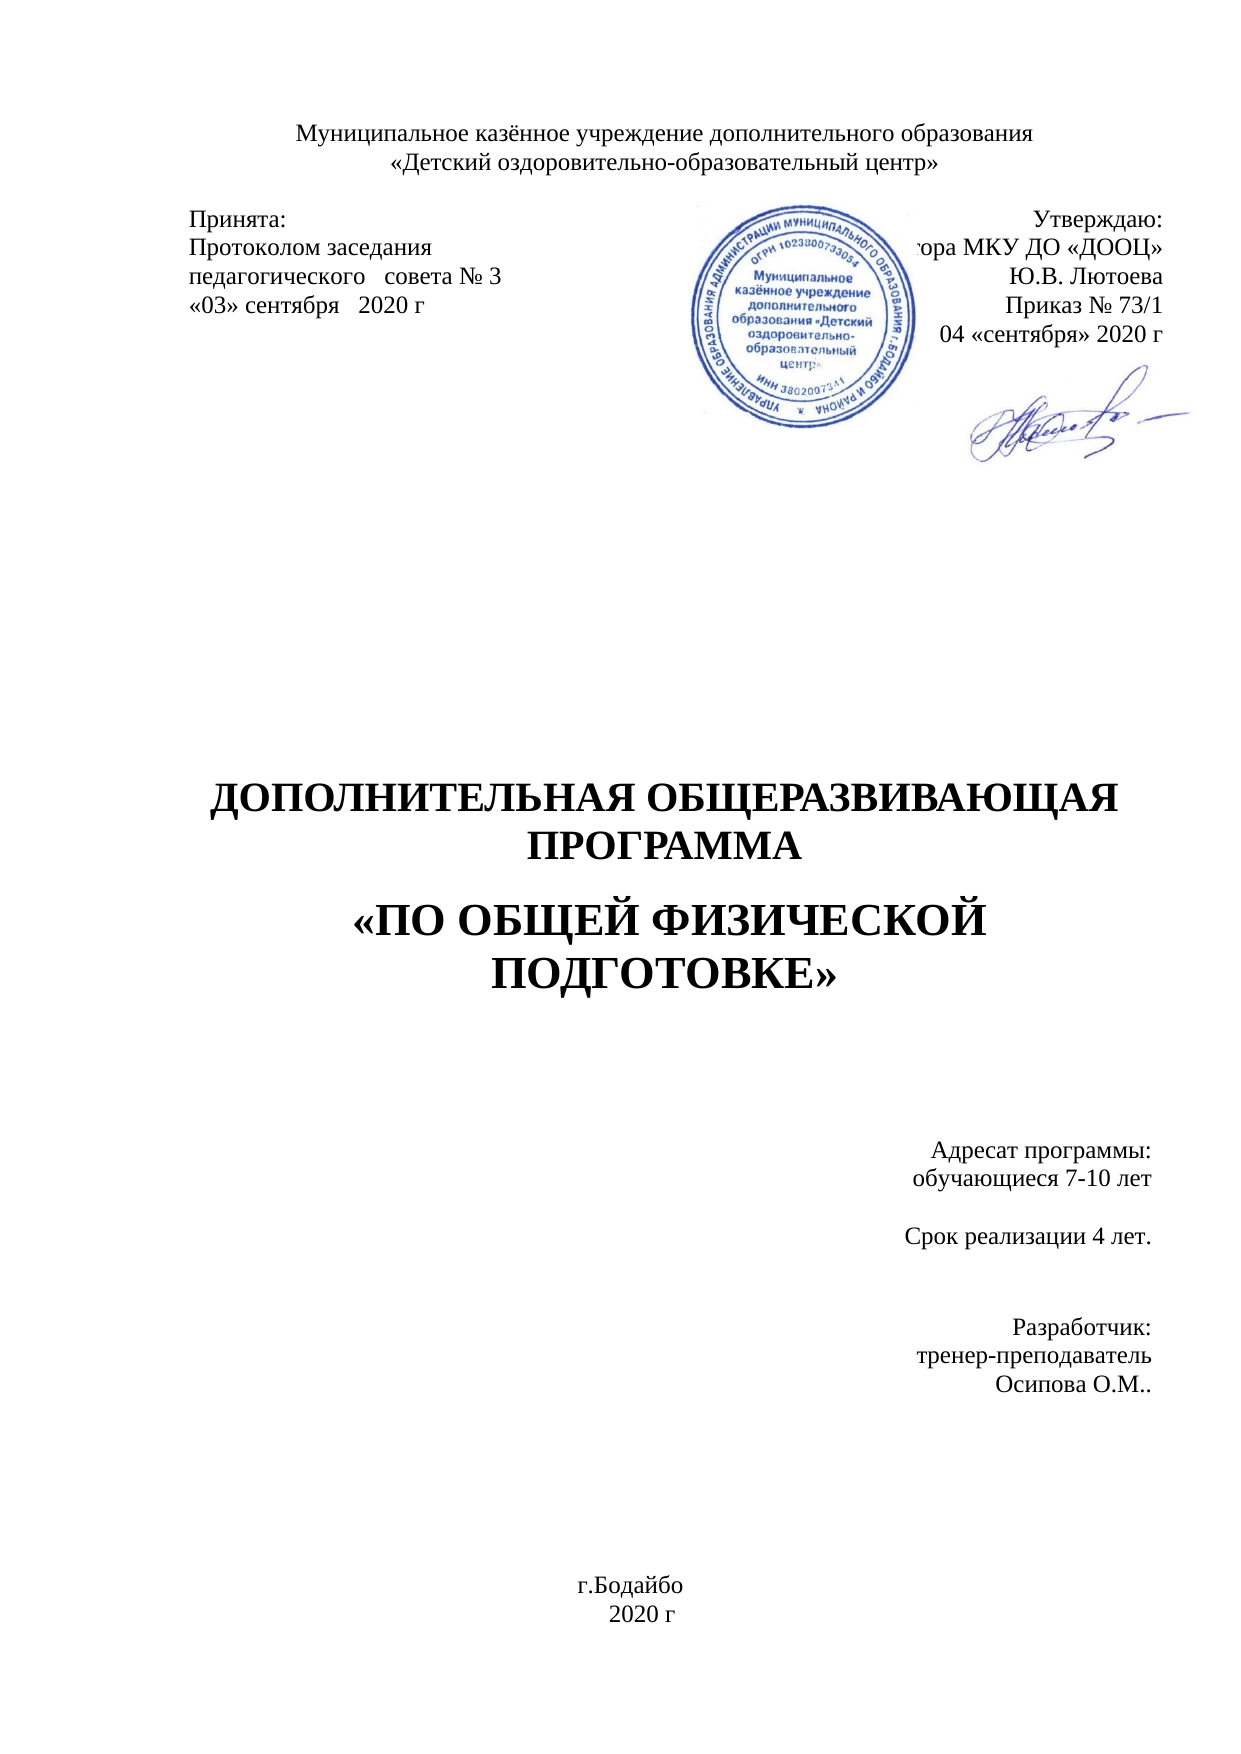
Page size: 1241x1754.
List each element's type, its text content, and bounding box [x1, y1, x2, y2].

text г.Бодайбо [177, 1571, 1152, 1599]
text 2020 г [177, 1599, 1152, 1628]
text ДОПОЛНИТЕЛЬНАЯ ОБЩЕРАЗВИВАЮЩАЯ ПРОГРАММА [177, 772, 1152, 868]
text обучающиеся 7-10 лет [177, 1163, 1152, 1192]
text Осипова О.М.. [627, 1369, 1152, 1398]
table_header Принята: Протоколом заседания педагогического совета № 3 «03» сентября 2020 г [177, 204, 688, 429]
picture [689, 203, 918, 429]
table_header Утверждаю: и.о. директора МКУ ДО «ДООЦ» Ю.В. Лютоева Приказ № 73/1 04 «сентября» 2020 г [918, 204, 1174, 429]
text Срок реализации 4 лет. [177, 1221, 1152, 1250]
text Разработчик: [627, 1312, 1152, 1341]
text тренер-преподаватель [627, 1341, 1152, 1369]
picture [955, 358, 1196, 467]
text Адресат программы: [177, 1135, 1152, 1163]
text Муниципальное казённое учреждение дополнительного образования [177, 118, 1152, 147]
text «ПО ОБЩЕЙ ФИЗИЧЕСКОЙ ПОДГОТОВКЕ» [177, 893, 1152, 998]
text «Детский оздоровительно-образовательный центр» [177, 147, 1152, 176]
